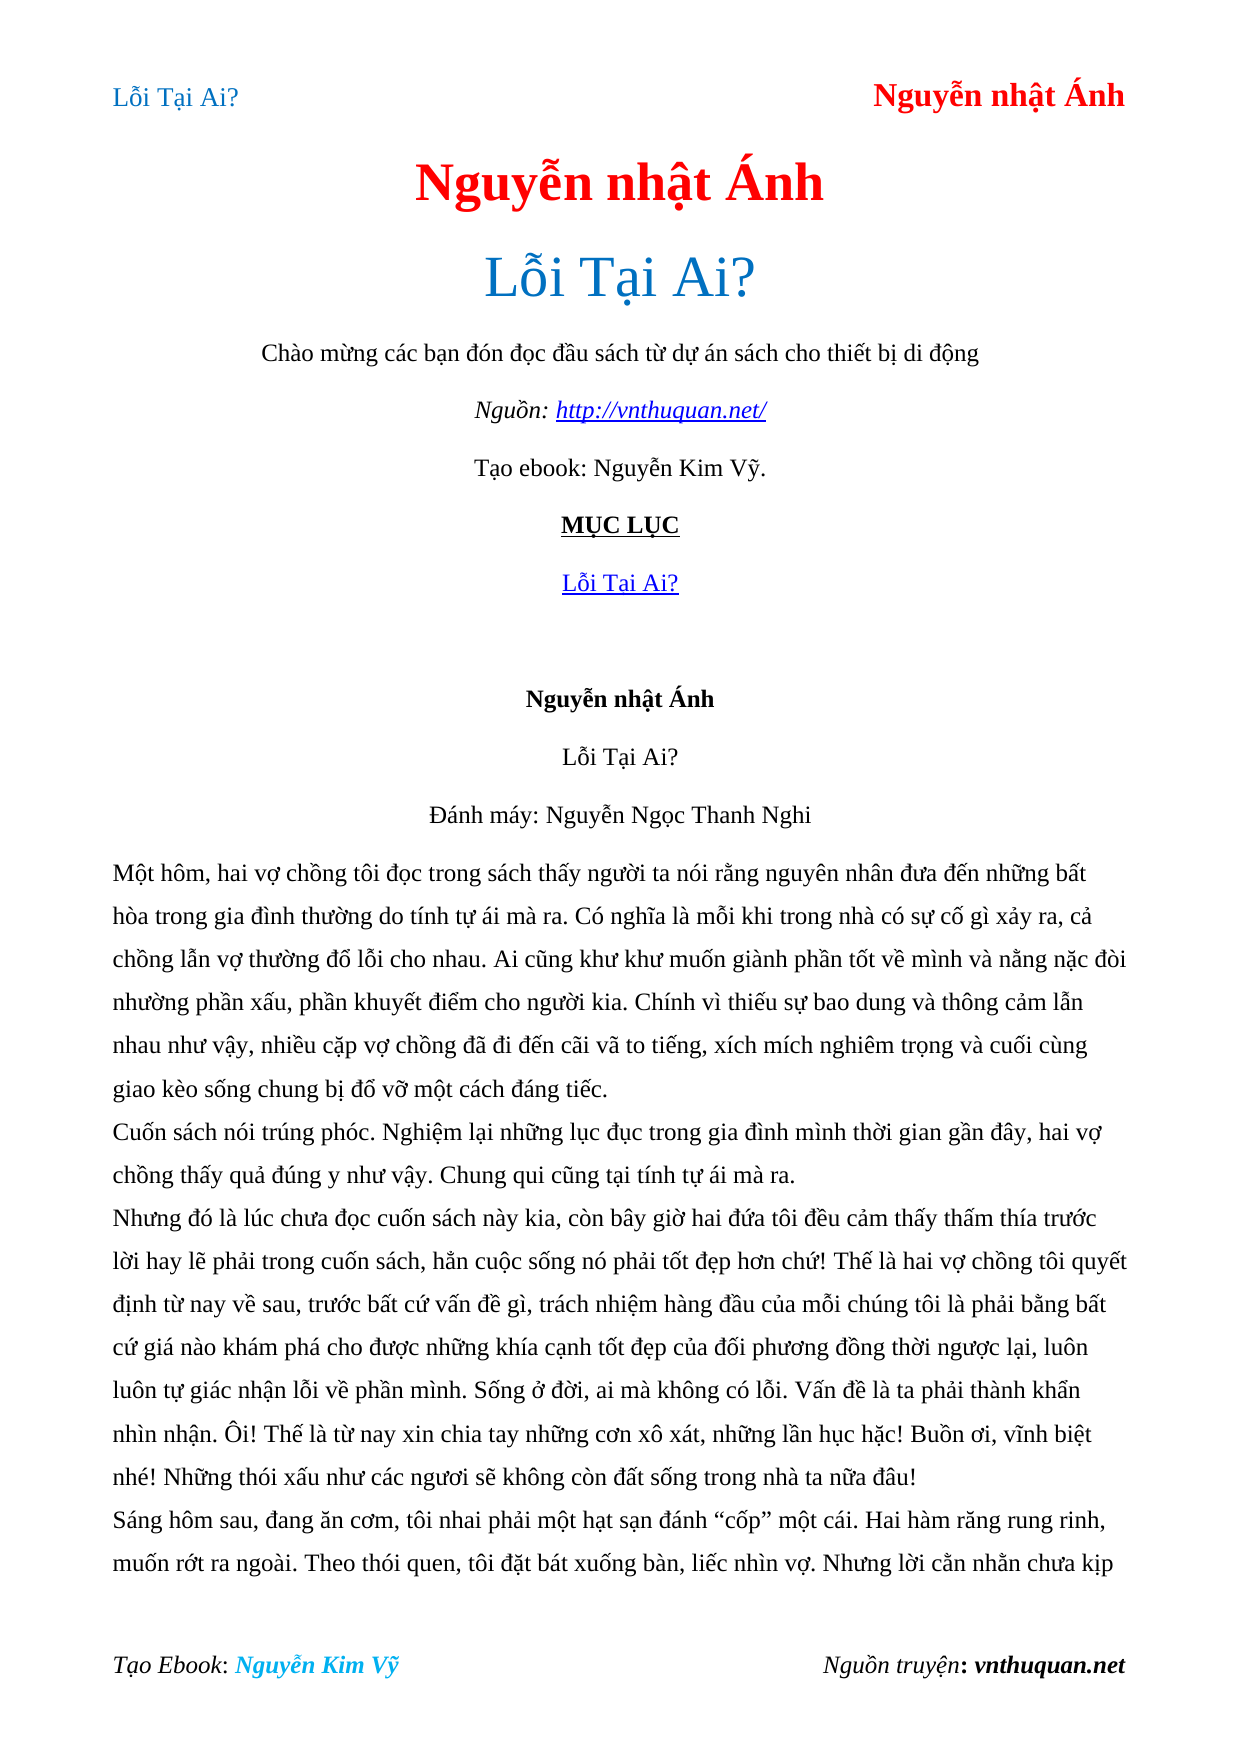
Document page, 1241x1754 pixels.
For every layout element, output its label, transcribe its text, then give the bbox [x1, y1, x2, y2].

text Chào mừng các bạn đón đọc đầu sách từ dự án sách cho thiết bị di động Nguồn: http://vnthuquan.net/ Tạo ebook: Nguyễn Kim Vỹ. [112, 338, 1128, 481]
text Lỗi Tại Ai? [112, 241, 1128, 308]
text Đánh máy: Nguyễn Ngọc Thanh Nghi [112, 800, 1128, 829]
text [112, 858, 1128, 1577]
text Lỗi Tại Ai? [112, 742, 1128, 771]
text Lỗi Tại Ai? [112, 568, 1128, 597]
text MỤC LỤC [112, 511, 1128, 539]
text Nguyễn nhật Ánh [112, 150, 1128, 212]
text Nguyễn nhật Ánh [112, 684, 1128, 713]
